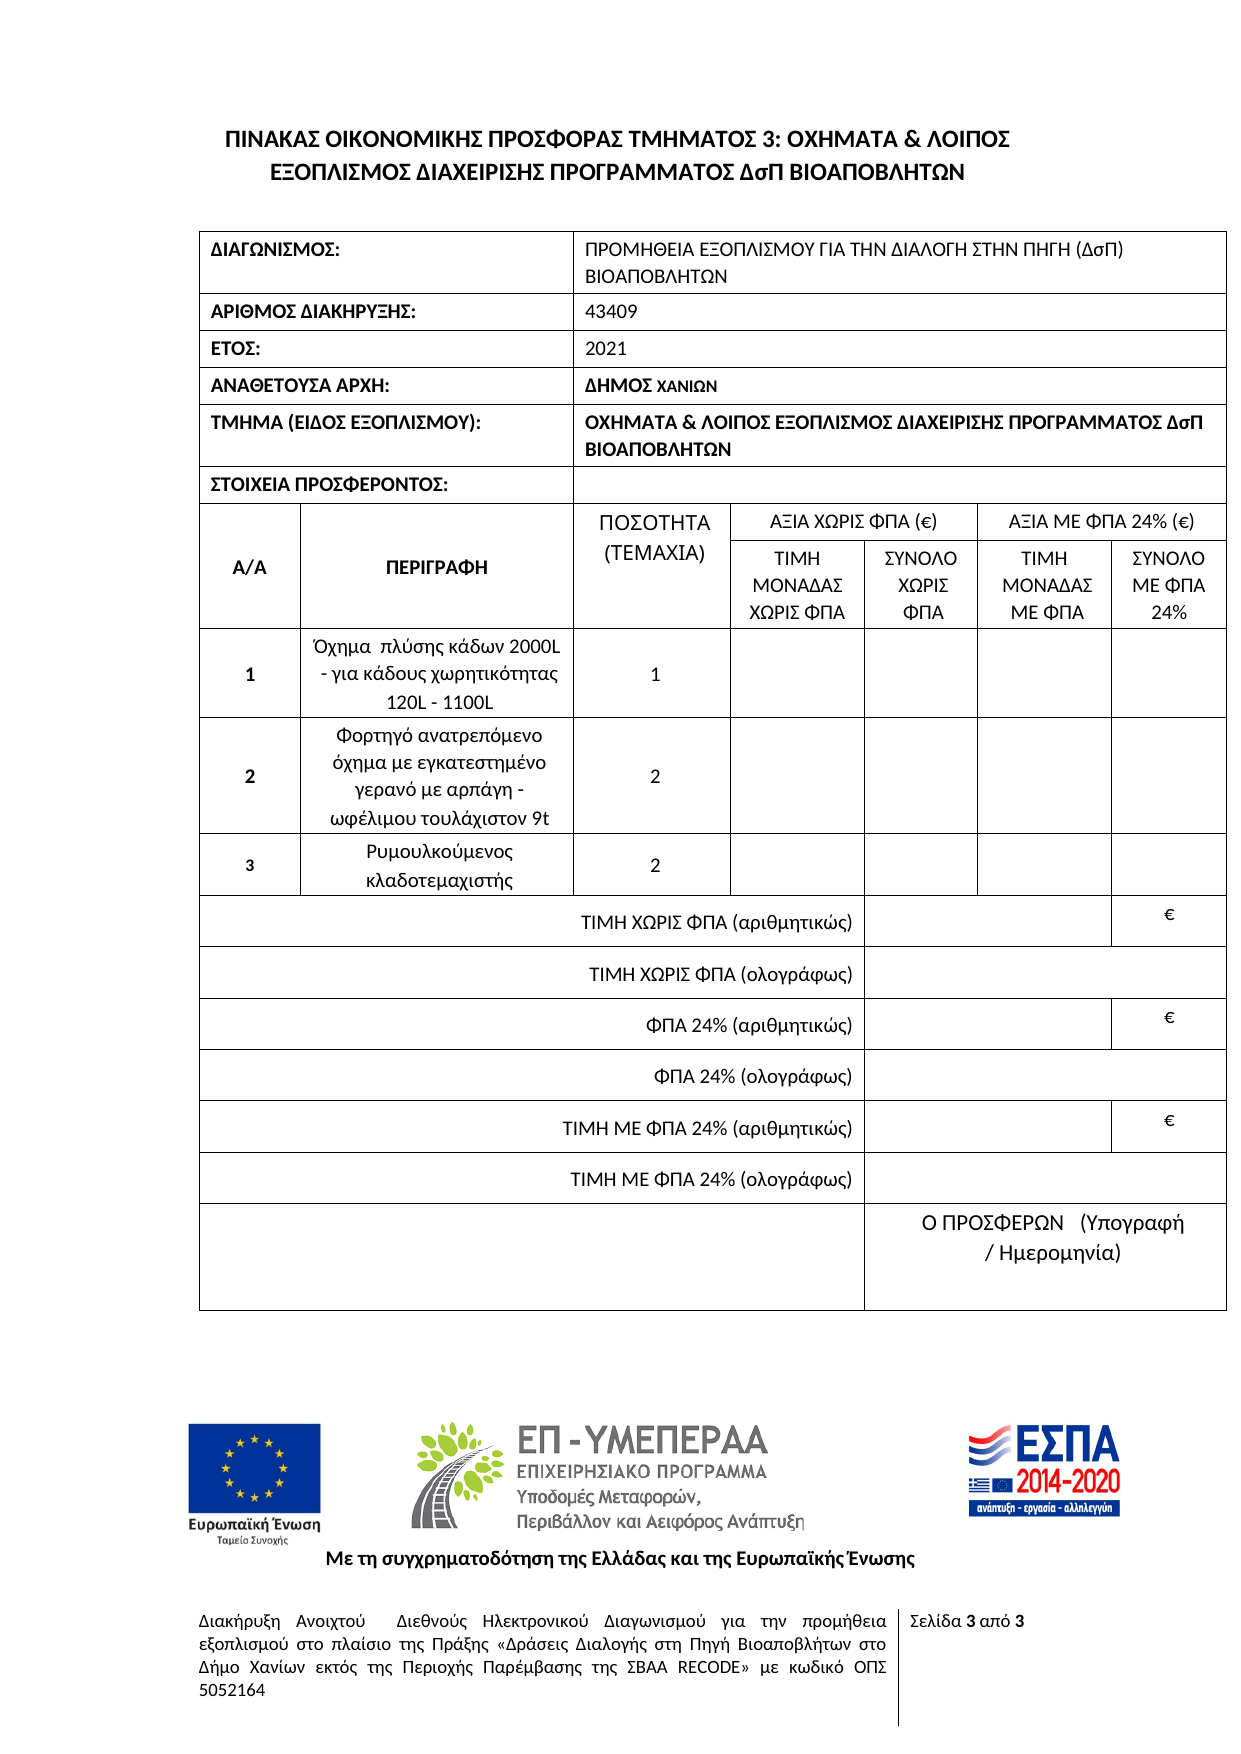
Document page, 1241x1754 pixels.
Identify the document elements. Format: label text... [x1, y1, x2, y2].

table_cell [200, 1204, 864, 1310]
table_cell ΤΙΜΗ ΜΕ ΦΠΑ 24% (ολογράφως) [200, 1153, 864, 1203]
table_cell [865, 1101, 1111, 1152]
table_cell € [1112, 1101, 1226, 1152]
table_cell [1112, 718, 1226, 832]
picture [411, 1422, 804, 1531]
table_cell [731, 629, 864, 717]
table_cell [731, 718, 864, 832]
table_cell € [1112, 999, 1226, 1049]
table_cell [978, 629, 1111, 717]
picture [964, 1422, 1124, 1519]
table_cell ΑΡΙΘΜΟΣ ΔΙΑΚΗΡΥΞΗΣ: [200, 294, 573, 330]
table_cell Ο ΠΡΟΣΦΕΡΩΝ (Υπογραφή / Ημερομηνία) [865, 1204, 1226, 1310]
table_cell ΕΤΟΣ: [200, 331, 573, 367]
table_cell Όχημα πλύσης κάδων 2000L - για κάδους χωρητικότητας 120L - 1100L [301, 629, 573, 717]
table_cell ΤΙΜΗ ΧΩΡΙΣ ΦΠΑ (αριθμητικώς) [200, 896, 864, 946]
table_cell [865, 834, 977, 894]
table_cell ΟΧΗΜΑΤΑ & ΛΟΙΠΟΣ ΕΞΟΠΛΙΣΜΟΣ ΔΙΑΧΕΙΡΙΣΗΣ ΠΡΟΓΡΑΜΜΑΤΟΣ ΔσΠ ΒΙΟΑΠΟΒΛΗΤΩΝ [574, 405, 1226, 466]
table_cell ΤΙΜΗ ΜΕ ΦΠΑ 24% (αριθμητικώς) [200, 1101, 864, 1152]
table_cell ΣΥΝΟΛΟ ΜΕ ΦΠΑ 24% [1112, 541, 1226, 628]
table_cell ΠΕΡΙΓΡΑΦΗ [301, 504, 573, 628]
table_cell ΔΗΜΟΣ ΧΑΝΙΩΝ [574, 368, 1226, 404]
table_cell ΣΤΟΙΧΕΙΑ ΠΡΟΣΦΕΡΟΝΤΟΣ: [200, 467, 573, 503]
table_cell 2 [574, 834, 730, 894]
table_cell ΦΠΑ 24% (αριθμητικώς) [200, 999, 864, 1049]
table_cell 2 [200, 718, 300, 832]
table_cell [865, 1050, 1226, 1100]
table_cell [865, 1153, 1226, 1203]
table_cell ΤΜΗΜΑ (ΕΙΔΟΣ ΕΞΟΠΛΙΣΜΟΥ): [200, 405, 573, 466]
table_cell [865, 896, 1111, 946]
table_cell ΑΝΑΘΕΤΟΥΣΑ ΑΡΧΗ: [200, 368, 573, 404]
table_cell Α/Α [200, 504, 300, 628]
picture [187, 1422, 322, 1546]
table_header ΔΙΑΓΩΝΙΣΜΟΣ: [200, 232, 573, 293]
table_cell [1112, 629, 1226, 717]
table_cell ΑΞΙΑ ΜΕ ΦΠΑ 24% (€) [978, 504, 1226, 540]
table_cell 2 [574, 718, 730, 832]
table_cell ΦΠΑ 24% (ολογράφως) [200, 1050, 864, 1100]
table_cell [731, 834, 864, 894]
table_cell 1 [200, 629, 300, 717]
table_cell 2021 [574, 331, 1226, 367]
table_cell [1112, 834, 1226, 894]
table_cell [865, 718, 977, 832]
table_cell ΤΙΜΗ ΜΟΝΑΔΑΣ ΧΩΡΙΣ ΦΠΑ [731, 541, 864, 628]
table_cell ΤΙΜΗ ΧΩΡΙΣ ΦΠΑ (ολογράφως) [200, 947, 864, 997]
table_cell 1 [574, 629, 730, 717]
table_cell [865, 947, 1226, 997]
text ΠΙΝΑΚΑΣ ΟΙΚΟΝΟΜΙΚΗΣ ΠΡΟΣΦΟΡΑΣ ΤΜΗΜΑΤΟΣ 3: ΟΧΗΜΑΤΑ & ΛΟΙΠΟΣ ΕΞΟΠΛΙΣΜΟΣ ΔΙΑΧΕΙΡΙΣΗΣ ΠΡΟΓΡΑΜΜΑΤΟΣ ΔσΠ ΒΙΟΑΠΟΒΛΗΤΩΝ [187, 124, 1048, 186]
table_cell Ρυμουλκούμενος κλαδοτεμαχιστής [301, 834, 573, 894]
table_cell [865, 999, 1111, 1049]
table_header ΠΡΟΜΗΘΕΙΑ ΕΞΟΠΛΙΣΜΟΥ ΓΙΑ ΤΗΝ ΔΙΑΛΟΓΗ ΣΤΗΝ ΠΗΓΗ (ΔσΠ) ΒΙΟΑΠΟΒΛΗΤΩΝ [574, 232, 1226, 293]
table_cell Φορτηγό ανατρεπόμενο όχημα με εγκατεστημένο γερανό με αρπάγη - ωφέλιμου τουλάχιστον 9t [301, 718, 573, 832]
table_cell ΣΥΝΟΛΟ ΧΩΡΙΣ ΦΠΑ [865, 541, 977, 628]
table_cell ΑΞΙΑ ΧΩΡΙΣ ΦΠΑ (€) [731, 504, 977, 540]
table_cell [978, 718, 1111, 832]
table_cell [978, 834, 1111, 894]
table_cell € [1112, 896, 1226, 946]
table_cell ΠΟΣΟΤΗΤΑ (ΤΕΜΑΧΙΑ) [574, 504, 730, 628]
table_cell ΤΙΜΗ ΜΟΝΑΔΑΣ ΜΕ ΦΠΑ [978, 541, 1111, 628]
table_cell [574, 467, 1226, 503]
table_cell 43409 [574, 294, 1226, 330]
table_cell [865, 629, 977, 717]
table_cell 3 [200, 834, 300, 894]
